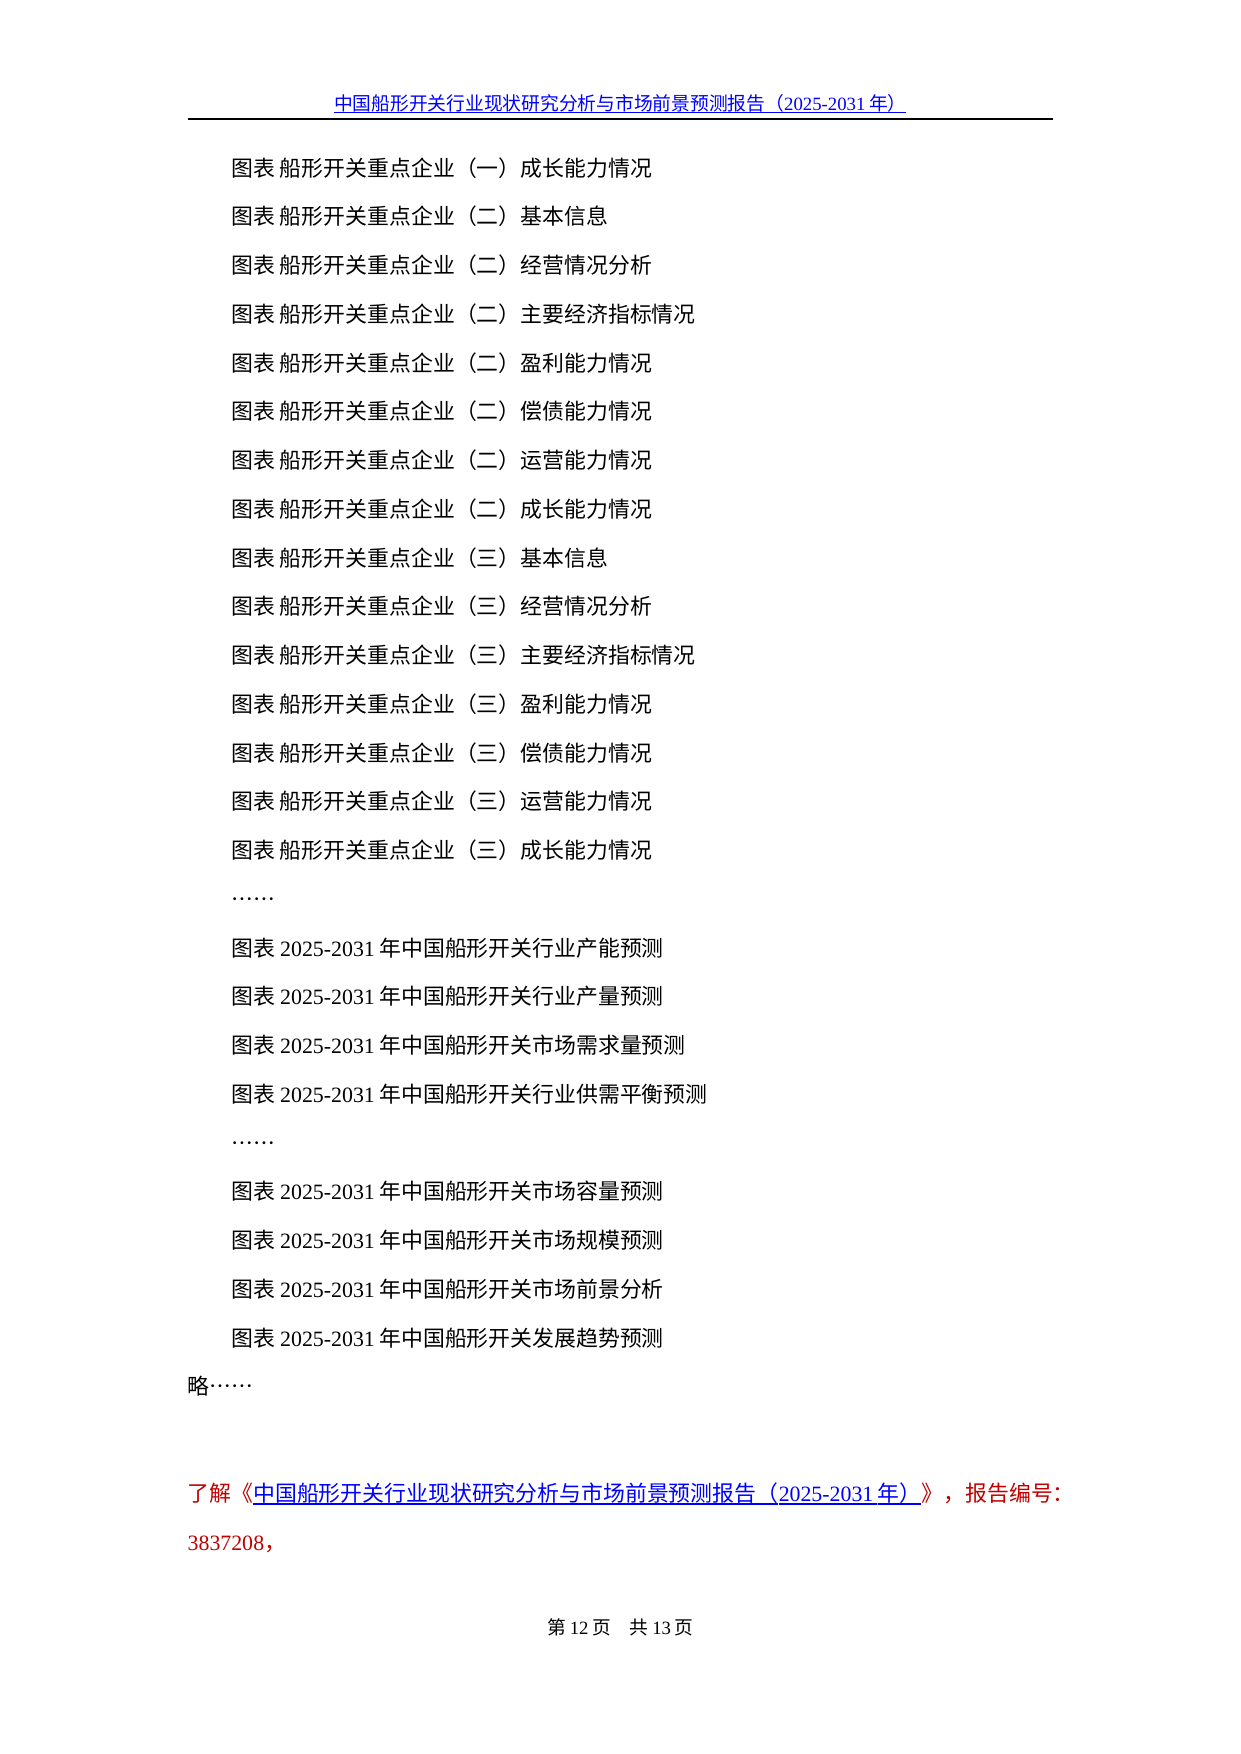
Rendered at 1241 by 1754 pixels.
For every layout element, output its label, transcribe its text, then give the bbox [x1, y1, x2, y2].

text 了解《中国船形开关行业现状研究分析与市场前景预测报告（2025-2031年）》，报告编号：3837208， [187, 1475, 1053, 1557]
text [187, 150, 1053, 1401]
